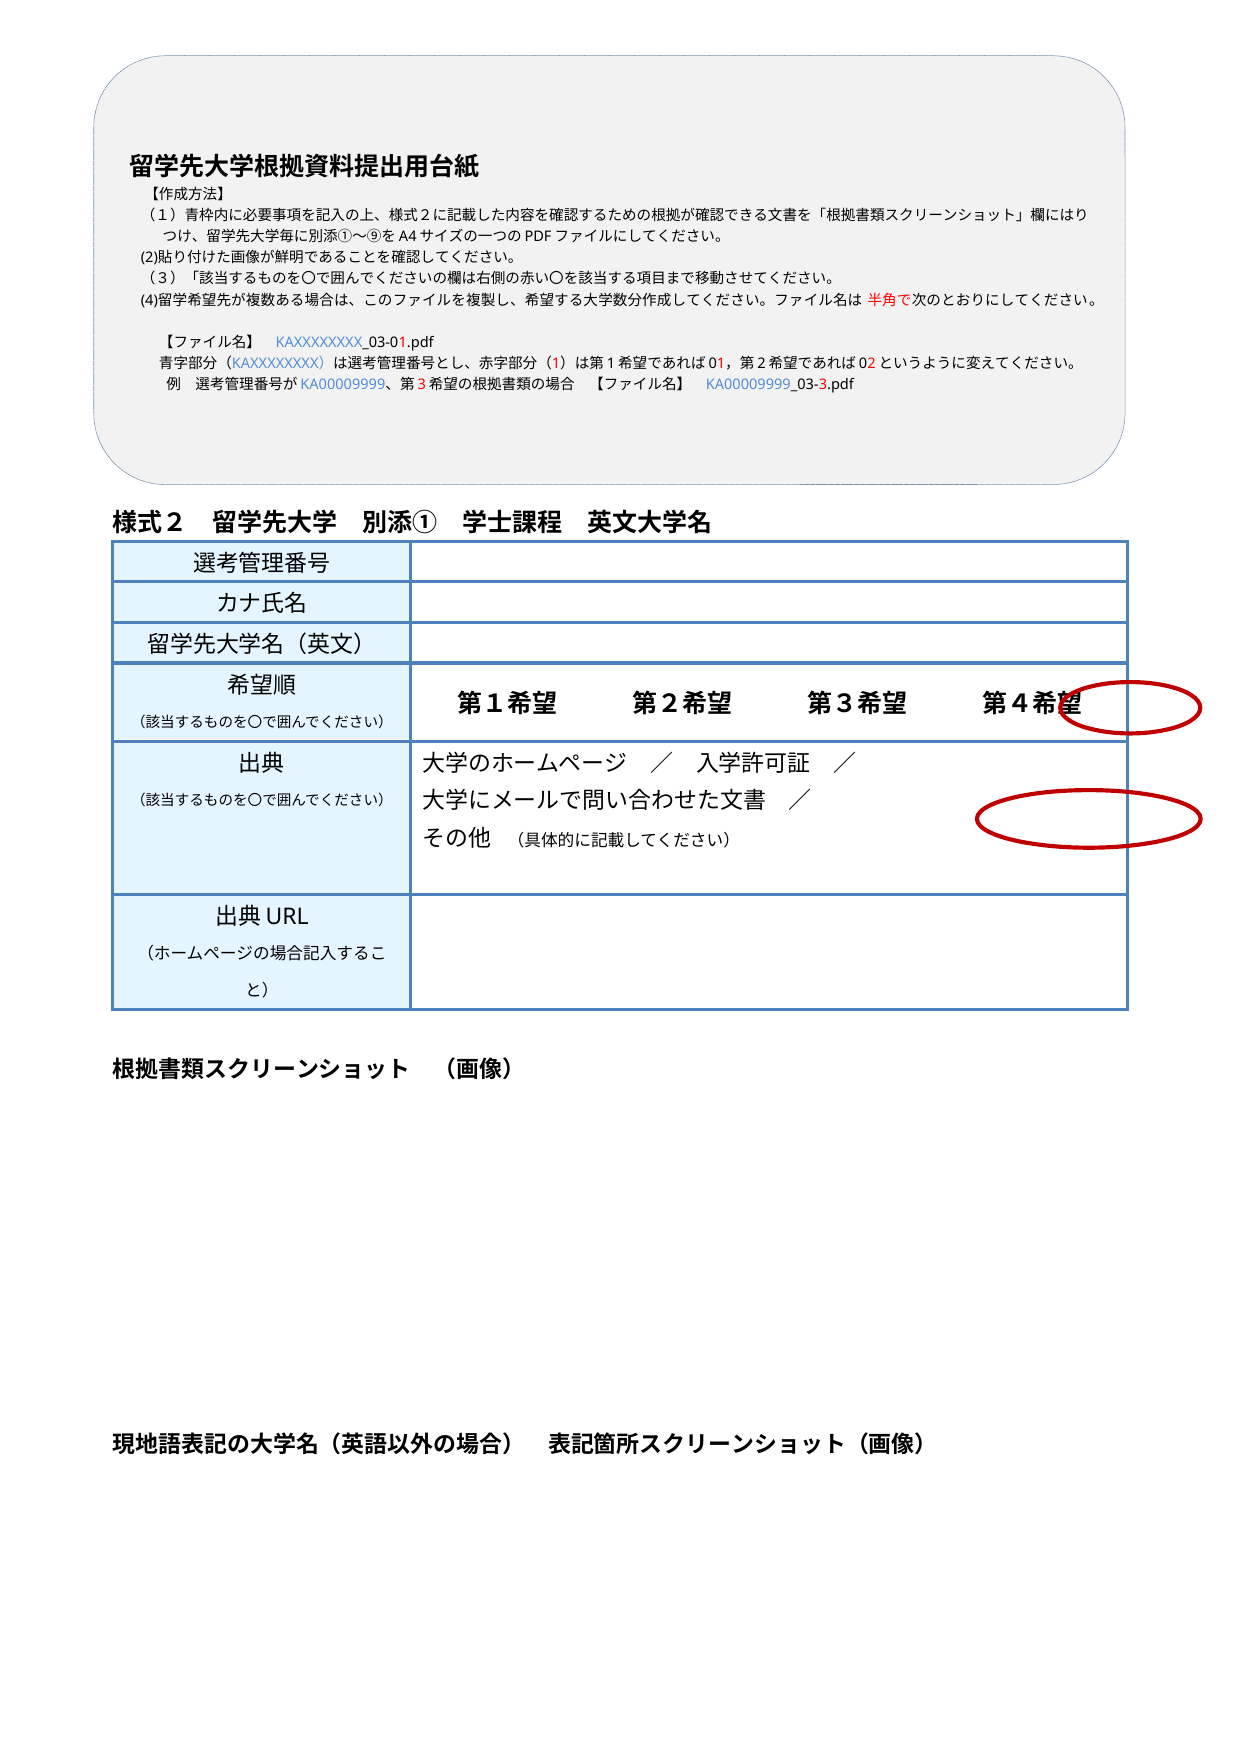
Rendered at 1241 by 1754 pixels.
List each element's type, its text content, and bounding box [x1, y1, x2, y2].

table_cell 出典URL （ホームページの場合記入すること） [114, 896, 409, 1008]
table_cell [412, 896, 1126, 1008]
table_cell 希望順 （該当するものを〇で囲んでください） [114, 665, 409, 739]
table_cell 出典 （該当するものを〇で囲んでください） [114, 743, 409, 893]
table_cell 第１希望 第２希望 第３希望 第４希望 [412, 665, 1126, 739]
text 根拠書類スクリーンショット （画像） [112, 1049, 1128, 1086]
table_cell [412, 583, 1126, 621]
table_header 選考管理番号 [114, 543, 409, 580]
table_cell 留学先大学名（英文） [114, 624, 409, 661]
table_cell 大学のホームページ ／ 入学許可証 ／ 大学にメールで問い合わせた文書 ／ その他 （具体的に記載してください） [412, 743, 1126, 893]
text 様式２ 留学先大学 別添① 学士課程 英文大学名 [112, 502, 1128, 539]
table_cell [412, 624, 1126, 661]
table_header [412, 543, 1126, 580]
table_cell カナ氏名 [114, 583, 409, 621]
text 現地語表記の大学名（英語以外の場合） 表記箇所スクリーンショット（画像） [112, 1424, 1128, 1461]
